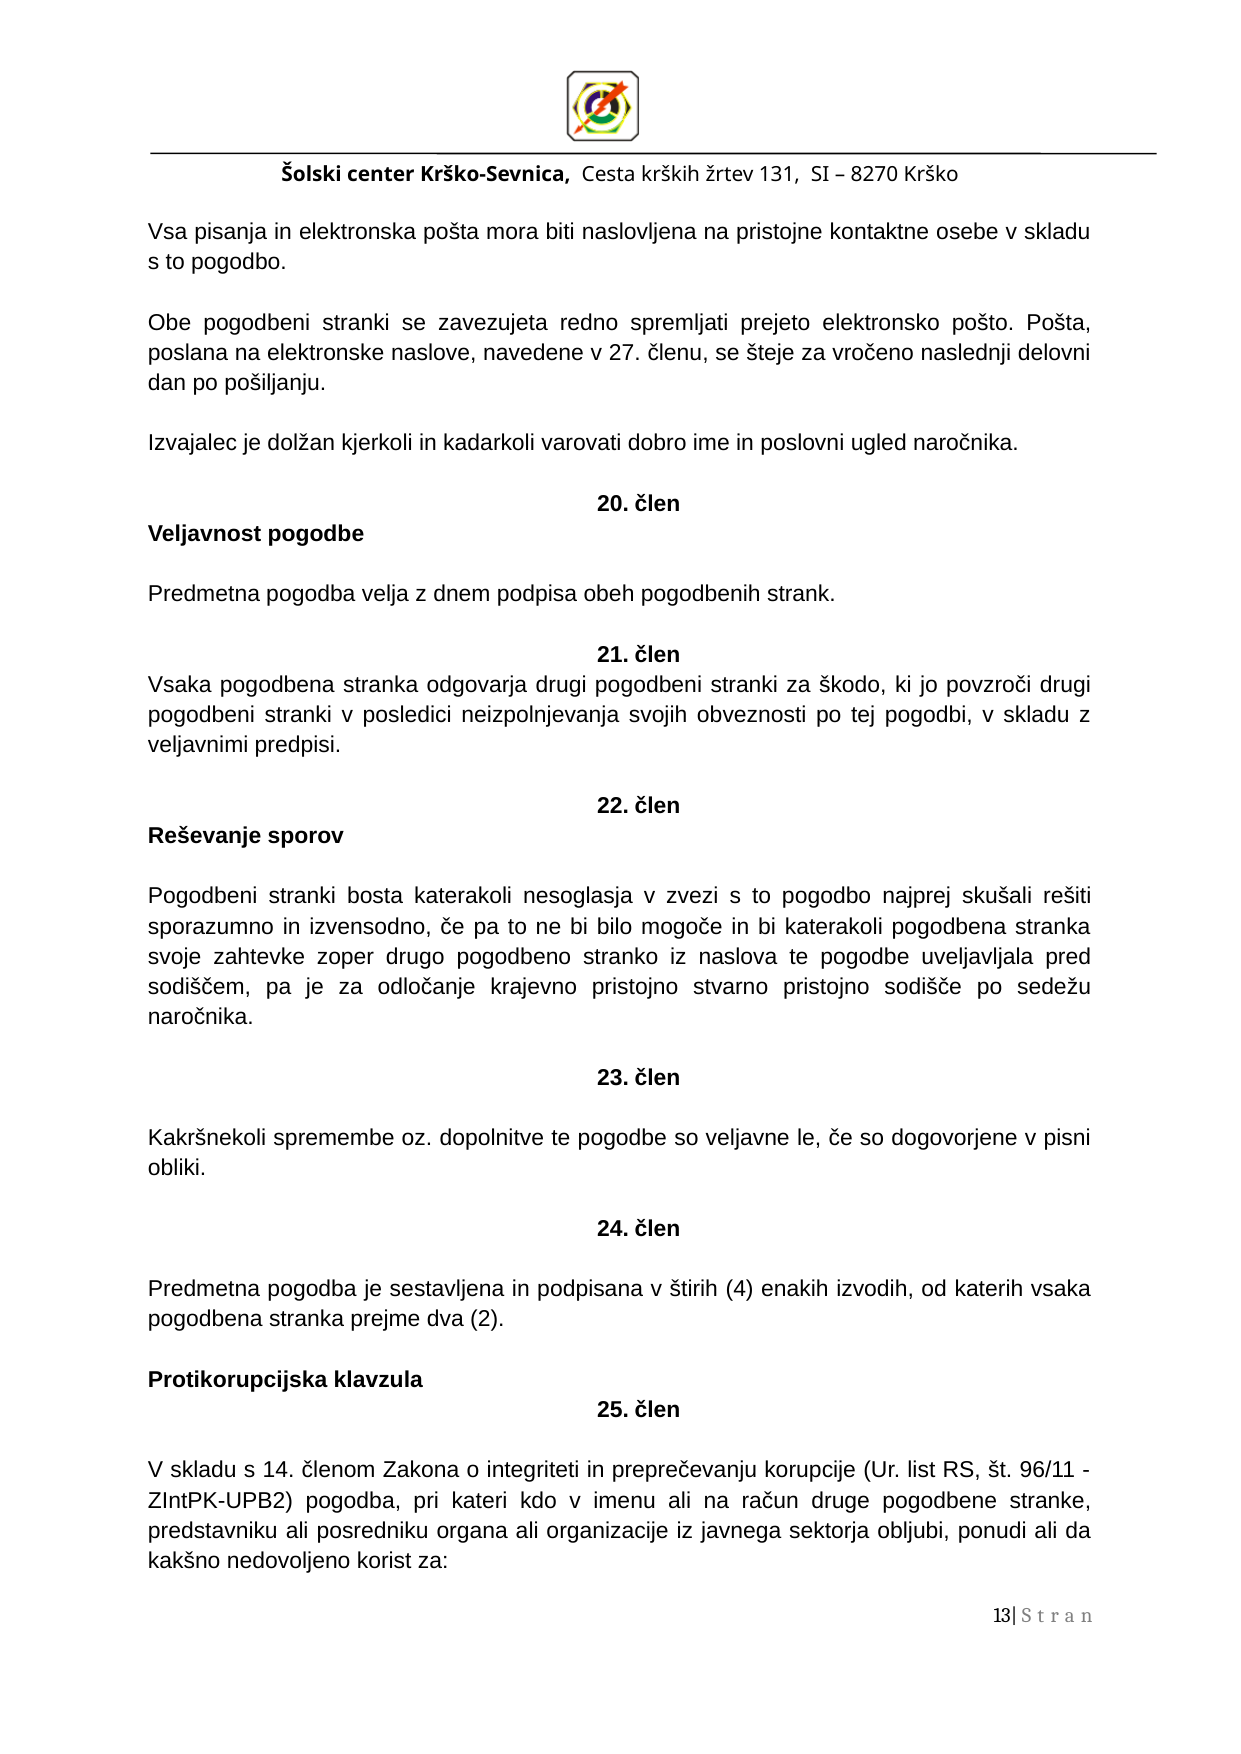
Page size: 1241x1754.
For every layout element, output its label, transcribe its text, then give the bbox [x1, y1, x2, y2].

text Pogodbeni stranki bosta katerakoli nesoglasja v zvezi s to pogodbo najprej skušali rešiti sporazumno in izvensodno, če pa to ne bi bilo mogoče in bi katerakoli pogodbena stranka svoje zahtevke zoper drugo pogodbeno stranko iz naslova te pogodbe uveljavljala pred sodiščem, pa je za odločanje krajevno pristojno stvarno pristojno sodišče po sedežu naročnika. [148, 882, 1092, 1029]
text Reševanje sporov [148, 822, 1092, 848]
text Obe pogodbeni stranki se zavezujeta redno spremljati prejeto elektronsko pošto. Pošta, poslana na elektronske naslove, navedene v 27. členu, se šteje za vročeno naslednji delovni dan po pošiljanju. [148, 308, 1092, 395]
list člen [185, 1215, 1092, 1241]
text Protikorupcijska klavzula [148, 1366, 1092, 1392]
text V skladu s 14. členom Zakona o integriteti in preprečevanju korupcije (Ur. list RS, št. 96/11 - ZIntPK-UPB2) pogodba, pri kateri kdo v imenu ali na račun druge pogodbene stranke, predstavniku ali posredniku organa ali organizacije iz javnega sektorja obljubi, ponudi ali da kakšno nedovoljeno korist za: [148, 1456, 1092, 1573]
text Predmetna pogodba je sestavljena in podpisana v štirih (4) enakih izvodih, od katerih vsaka pogodbena stranka prejme dva (2). [148, 1275, 1092, 1332]
list člen [185, 641, 1092, 667]
list člen [185, 792, 1092, 818]
list člen [185, 1064, 1092, 1090]
text Izvajalec je dolžan kjerkoli in kadarkoli varovati dobro ime in poslovni ugled naročnika. [148, 429, 1092, 456]
list člen [185, 490, 1092, 516]
text Vsaka pogodbena stranka odgovarja drugi pogodbeni stranki za škodo, ki jo povzroči drugi pogodbeni stranki v posledici neizpolnjevanja svojih obveznosti po tej pogodbi, v skladu z veljavnimi predpisi. [148, 671, 1092, 758]
text Predmetna pogodba velja z dnem podpisa obeh pogodbenih strank. [148, 580, 1092, 607]
text Veljavnost pogodbe [148, 520, 1092, 546]
text Kakršnekoli spremembe oz. dopolnitve te pogodbe so veljavne le, če so dogovorjene v pisni obliki. [148, 1124, 1092, 1181]
text Vsa pisanja in elektronska pošta mora biti naslovljena na pristojne kontaktne osebe v skladu s to pogodbo. [148, 218, 1092, 274]
list člen [185, 1396, 1092, 1422]
